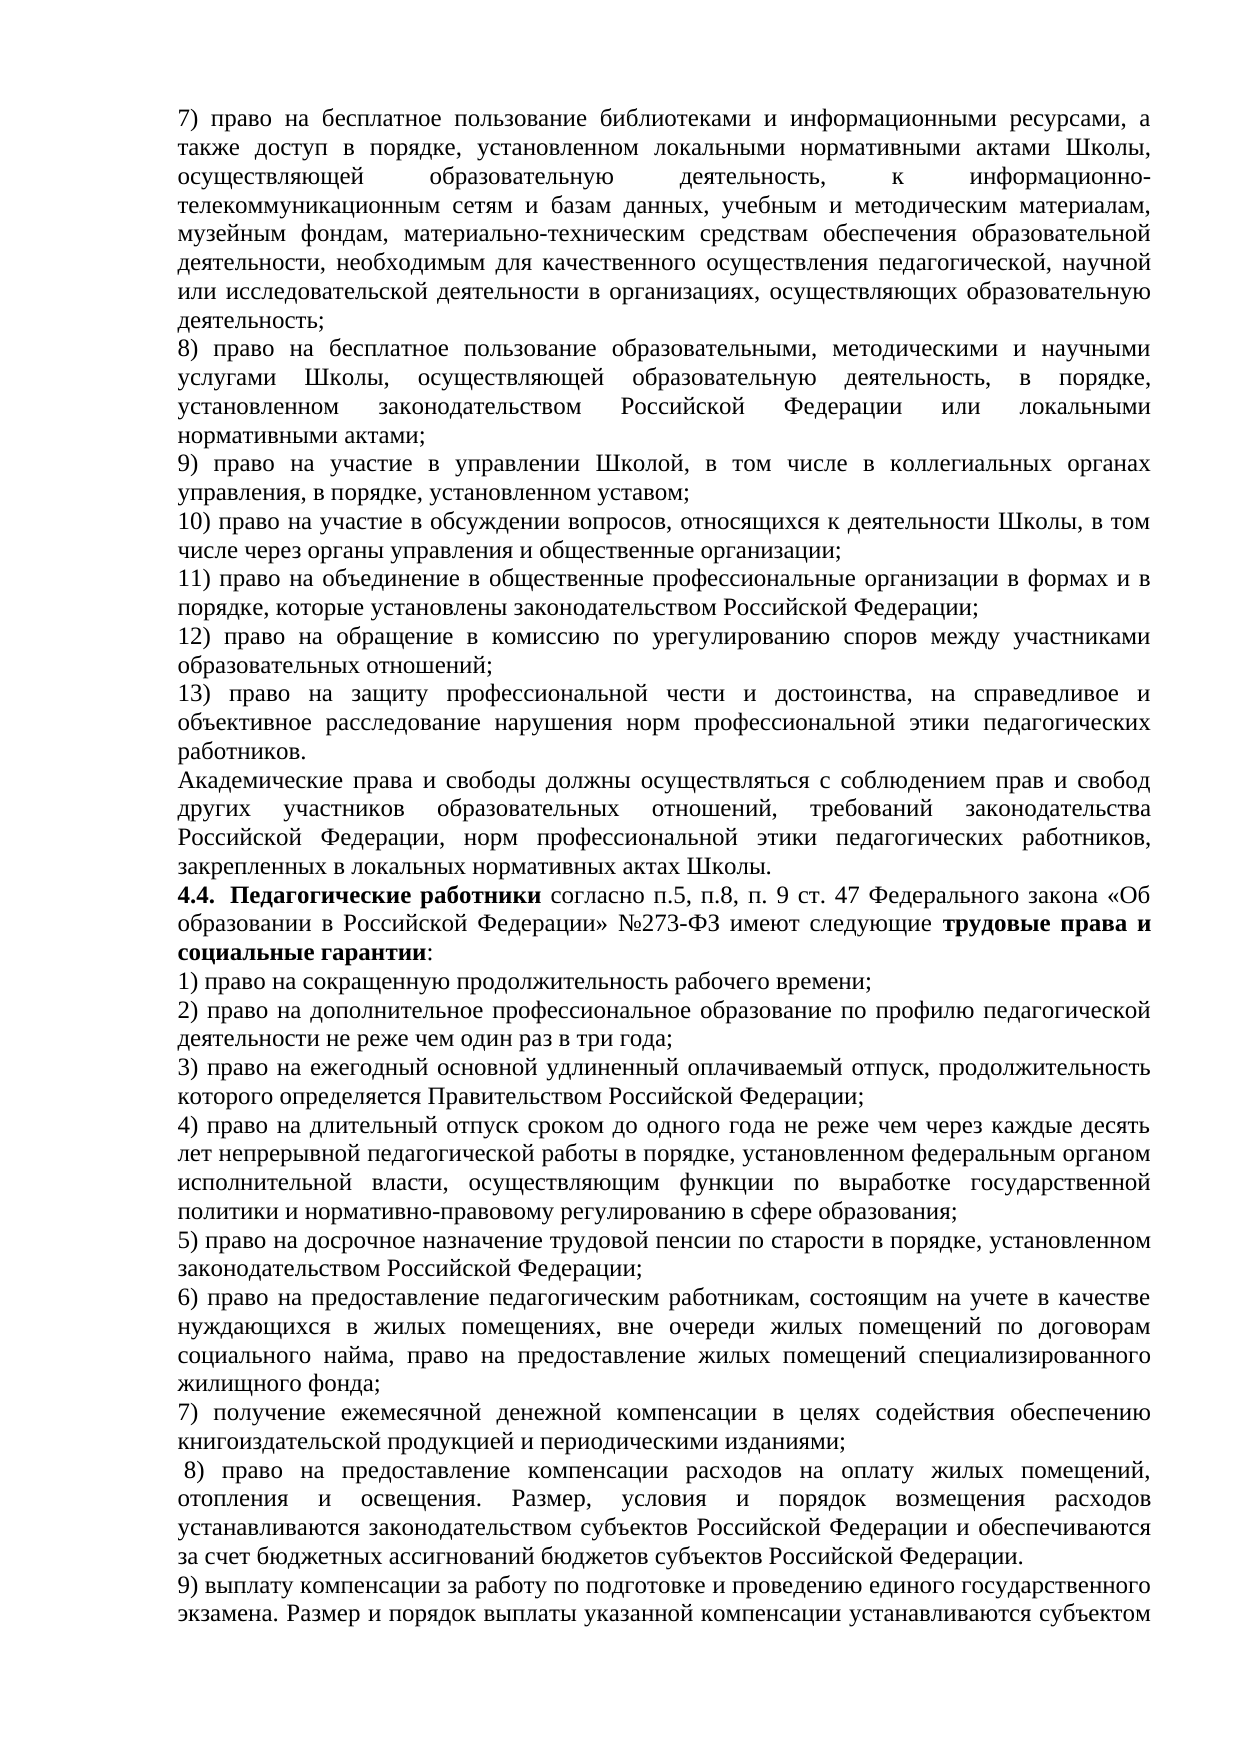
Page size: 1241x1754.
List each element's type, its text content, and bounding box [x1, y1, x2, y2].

text 4) право на длительный отпуск сроком до одного года не реже чем через каждые десять лет непрерывной педагогической работы в порядке, установленном федеральным органом исполнительной власти, осуществляющим функции по выработке государственной политики и нормативно-правовому регулированию в сфере образования; [177, 1110, 1152, 1225]
text 5) право на досрочное назначение трудовой пенсии по старости в порядке, установленном законодательством Российской Федерации; [177, 1225, 1152, 1282]
text 10) право на участие в обсуждении вопросов, относящихся к деятельности Школы, в том числе через органы управления и общественные организации; [177, 506, 1152, 563]
text 2) право на дополнительное профессиональное образование по профилю педагогической деятельности не реже чем один раз в три года; [177, 995, 1152, 1052]
text 4.4. Педагогические работники согласно п.5, п.8, п. 9 ст. 47 Федерального закона «Об образовании в Российской Федерации» №273-ФЗ имеют следующие трудовые права и социальные гарантии: [177, 880, 1152, 966]
text 8) право на предоставление компенсации расходов на оплату жилых помещений, отопления и освещения. Размер, условия и порядок возмещения расходов устанавливаются законодательством субъектов Российской Федерации и обеспечиваются за счет бюджетных ассигнований бюджетов субъектов Российской Федерации. [177, 1455, 1152, 1570]
text 7) получение ежемесячной денежной компенсации в целях содействия обеспечению книгоиздательской продукцией и периодическими изданиями; [177, 1397, 1152, 1455]
text 6) право на предоставление педагогическим работникам, состоящим на учете в качестве нуждающихся в жилых помещениях, вне очереди жилых помещений по договорам социального найма, право на предоставление жилых помещений специализированного жилищного фонда; [177, 1282, 1152, 1397]
text 13) право на защиту профессиональной чести и достоинства, на справедливое и объективное расследование нарушения норм профессиональной этики педагогических работников. [177, 678, 1152, 765]
text Академические права и свободы должны осуществляться с соблюдением прав и свобод других участников образовательных отношений, требований законодательства Российской Федерации, норм профессиональной этики педагогических работников, закрепленных в локальных нормативных актах Школы. [177, 765, 1152, 880]
text 1) право на сокращенную продолжительность рабочего времени; [177, 966, 1152, 995]
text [177, 1570, 1152, 1627]
text 3) право на ежегодный основной удлиненный оплачиваемый отпуск, продолжительность которого определяется Правительством Российской Федерации; [177, 1052, 1152, 1110]
text 9) право на участие в управлении Школой, в том числе в коллегиальных органах управления, в порядке, установленном уставом; [177, 448, 1152, 506]
text 7) право на бесплатное пользование библиотеками и информационными ресурсами, а также доступ в порядке, установленном локальными нормативными актами Школы, осуществляющей образовательную деятельность, к информационно-телекоммуникационным сетям и базам данных, учебным и методическим материалам, музейным фондам, материально-техническим средствам обеспечения образовательной деятельности, необходимым для качественного осуществления педагогической, научной или исследовательской деятельности в организациях, осуществляющих образовательную деятельность; [177, 103, 1152, 333]
text 8) право на бесплатное пользование образовательными, методическими и научными услугами Школы, осуществляющей образовательную деятельность, в порядке, установленном законодательством Российской Федерации или локальными нормативными актами; [177, 333, 1152, 448]
text 12) право на обращение в комиссию по урегулированию споров между участниками образовательных отношений; [177, 621, 1152, 678]
text 11) право на объединение в общественные профессиональные организации в формах и в порядке, которые установлены законодательством Российской Федерации; [177, 563, 1152, 621]
